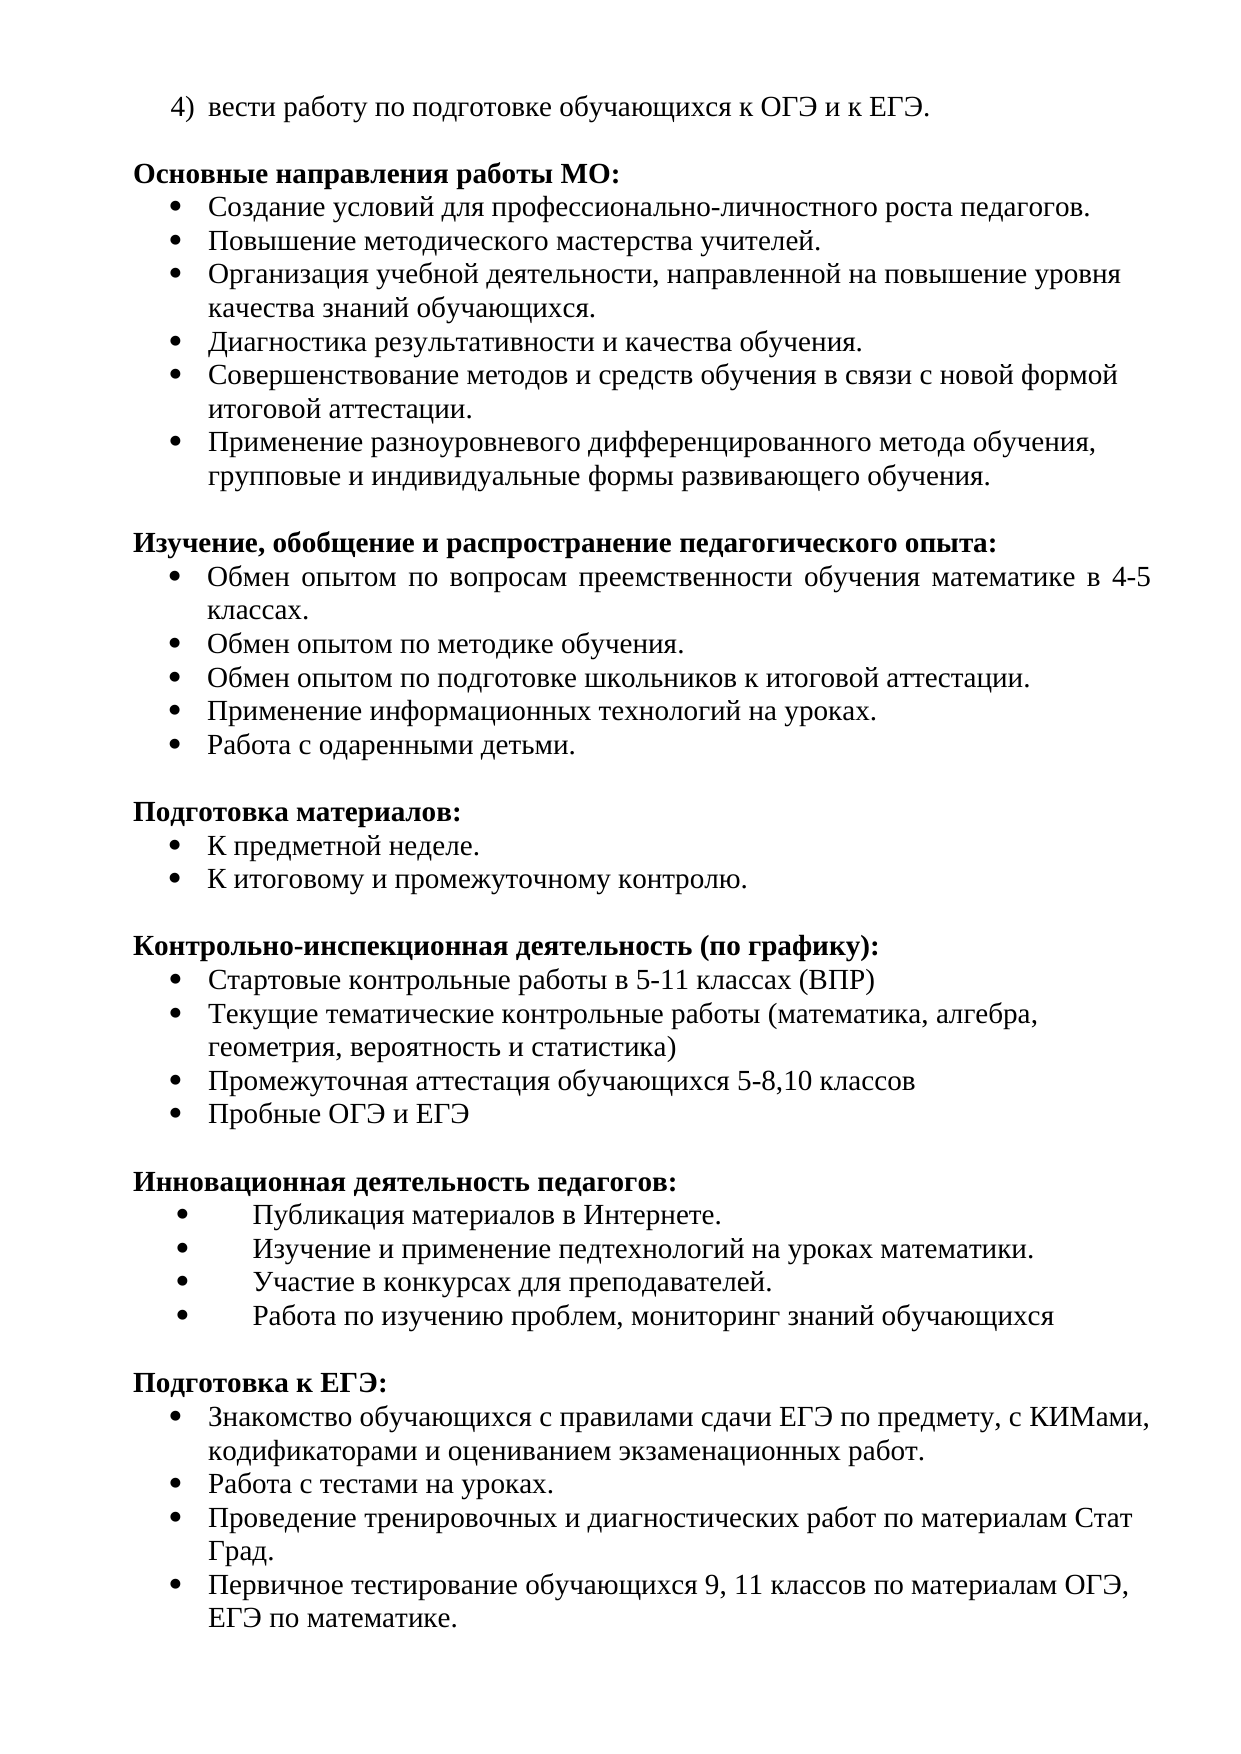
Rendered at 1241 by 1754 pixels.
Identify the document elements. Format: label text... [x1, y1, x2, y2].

list Обмен опытом по методике обучения. [169, 626, 1152, 660]
list Изучение и применение педтехнологий на уроках математики. [177, 1231, 1152, 1264]
text Подготовка к ЕГЭ: [133, 1365, 1152, 1399]
text Изучение, обобщение и распространение педагогического опыта: [133, 525, 1152, 559]
list Повышение методического мастерства учителей. [170, 223, 1152, 257]
list Совершенствование методов и средств обучения в связи с новой формой итоговой аттестации. [170, 357, 1152, 424]
list Стартовые контрольные работы в 5-11 классах (ВПР) [170, 962, 1152, 996]
list Применение разноуровневого дифференцированного метода обучения, групповые и индивидуальные формы развивающего обучения. [170, 424, 1152, 492]
list Промежуточная аттестация обучающихся 5-8,10 классов [170, 1063, 1152, 1097]
text Основные направления работы МО: [133, 156, 1152, 189]
list Обмен опытом по вопросам преемственности обучения математике в 4-5 классах. [169, 559, 1152, 626]
list Применение информационных технологий на уроках. [169, 693, 1152, 727]
list Первичное тестирование обучающихся 9, 11 классов по материалам ОГЭ, ЕГЭ по математике. [170, 1567, 1152, 1634]
list Работа по изучению проблем, мониторинг знаний обучающихся [177, 1298, 1152, 1332]
text Инновационная деятельность педагогов: [133, 1164, 1152, 1197]
list Пробные ОГЭ и ЕГЭ [170, 1097, 1152, 1130]
list Обмен опытом по подготовке школьников к итоговой аттестации. [169, 660, 1152, 693]
list вести работу по подготовке обучающихся к ОГЭ и к ЕГЭ. [170, 89, 1152, 122]
list Участие в конкурсах для преподавателей. [177, 1264, 1152, 1298]
text Подготовка материалов: [133, 794, 1152, 828]
list Создание условий для профессионально-личностного роста педагогов. [170, 189, 1152, 223]
list Работа с одаренными детьми. [169, 727, 1152, 761]
list Проведение тренировочных и диагностических работ по материалам Стат Град. [170, 1500, 1152, 1567]
list Организация учебной деятельности, направленной на повышение уровня качества знаний обучающихся. [170, 257, 1152, 324]
list Знакомство обучающихся с правилами сдачи ЕГЭ по предмету, с КИМами, кодификаторами и оцениванием экзаменационных работ. [170, 1399, 1152, 1466]
list Диагностика результативности и качества обучения. [170, 324, 1152, 357]
text Контрольно-инспекционная деятельность (по графику): [133, 928, 1152, 962]
list Работа с тестами на уроках. [170, 1466, 1152, 1500]
list Публикация материалов в Интернете. [177, 1197, 1152, 1231]
list К предметной неделе. [169, 828, 1152, 861]
list Текущие тематические контрольные работы (математика, алгебра, геометрия, вероятность и статистика) [170, 996, 1152, 1063]
list К итоговому и промежуточному контролю. [169, 861, 1152, 895]
